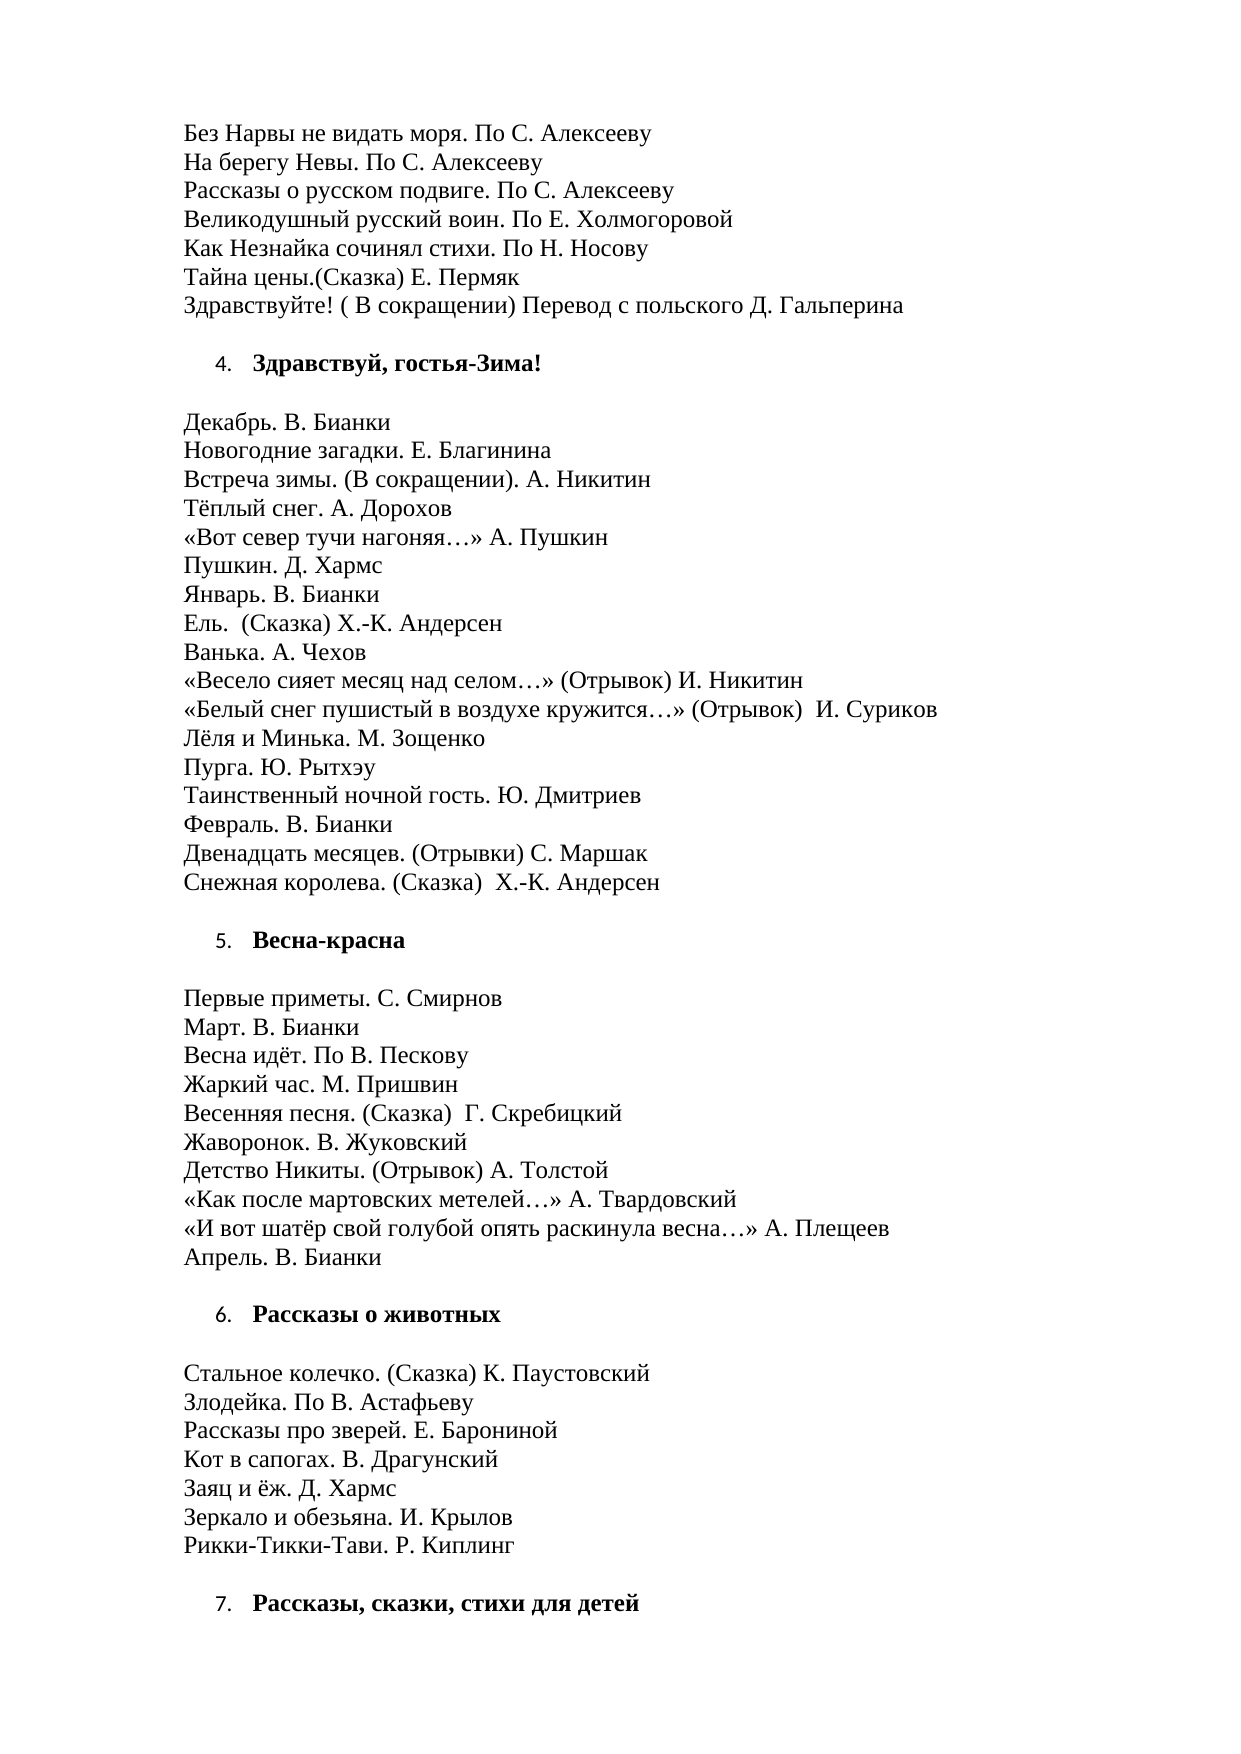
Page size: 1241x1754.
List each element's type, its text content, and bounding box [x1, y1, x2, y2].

text Весна идёт. По В. Пескову [177, 1040, 1152, 1069]
text Снежная королева. (Сказка) Х.-К. Андерсен [177, 867, 1152, 896]
text Двенадцать месяцев. (Отрывки) С. Маршак [177, 838, 1152, 867]
text «И вот шатёр свой голубой опять раскинула весна…» А. Плещеев [177, 1213, 1152, 1242]
text Стальное колечко. (Сказка) К. Паустовский [177, 1358, 1152, 1387]
text «Весело сияет месяц над селом…» (Отрывок) И. Никитин [177, 666, 1152, 694]
text Жаркий час. М. Пришвин [177, 1069, 1152, 1098]
text Злодейка. По В. Астафьеву [177, 1387, 1152, 1415]
text «Вот север тучи нагоняя…» А. Пушкин [177, 522, 1152, 551]
text Ванька. А. Чехов [177, 637, 1152, 666]
list Здравствуй, гостья-Зима! [215, 348, 1152, 378]
text Зеркало и обезьяна. И. Крылов [177, 1502, 1152, 1530]
text «Белый снег пушистый в воздухе кружится…» (Отрывок) И. Суриков [177, 694, 1152, 723]
text Великодушный русский воин. По Е. Холмогоровой [177, 204, 1152, 233]
text «Как после мартовских метелей…» А. Твардовский [177, 1184, 1152, 1213]
text Лёля и Минька. М. Зощенко [177, 723, 1152, 752]
text Кот в сапогах. В. Драгунский [177, 1444, 1152, 1473]
text Рассказы о русском подвиге. По С. Алексееву [177, 176, 1152, 204]
text Таинственный ночной гость. Ю. Дмитриев [177, 781, 1152, 809]
text Без Нарвы не видать моря. По С. Алексееву [177, 118, 1152, 147]
text Пурга. Ю. Рытхэу [177, 752, 1152, 781]
text Здравствуйте! ( В сокращении) Перевод с польского Д. Гальперина [177, 291, 1152, 319]
text Апрель. В. Бианки [177, 1242, 1152, 1270]
text Новогодние загадки. Е. Благинина [177, 436, 1152, 464]
text Пушкин. Д. Хармс [177, 551, 1152, 579]
list Рассказы о животных [215, 1299, 1152, 1329]
text Рикки-Тикки-Тави. Р. Киплинг [177, 1530, 1152, 1559]
text Январь. В. Бианки [177, 579, 1152, 608]
text Детство Никиты. (Отрывок) А. Толстой [177, 1155, 1152, 1184]
text На берегу Невы. По С. Алексееву [177, 147, 1152, 176]
text Весенняя песня. (Сказка) Г. Скребицкий [177, 1098, 1152, 1127]
text Заяц и ёж. Д. Хармс [177, 1473, 1152, 1502]
text Как Незнайка сочинял стихи. По Н. Носову [177, 233, 1152, 262]
text Жаворонок. В. Жуковский [177, 1127, 1152, 1155]
list Рассказы, сказки, стихи для детей [215, 1588, 1152, 1617]
text Ель. (Сказка) Х.-К. Андерсен [177, 608, 1152, 637]
text Февраль. В. Бианки [177, 809, 1152, 838]
list Весна-красна [215, 925, 1152, 954]
text Тёплый снег. А. Дорохов [177, 493, 1152, 522]
text Первые приметы. С. Смирнов [177, 983, 1152, 1012]
text Декабрь. В. Бианки [177, 407, 1152, 436]
text Март. В. Бианки [177, 1012, 1152, 1040]
text Встреча зимы. (В сокращении). А. Никитин [177, 464, 1152, 493]
text Тайна цены.(Сказка) Е. Пермяк [177, 262, 1152, 291]
text Рассказы про зверей. Е. Барониной [177, 1415, 1152, 1444]
